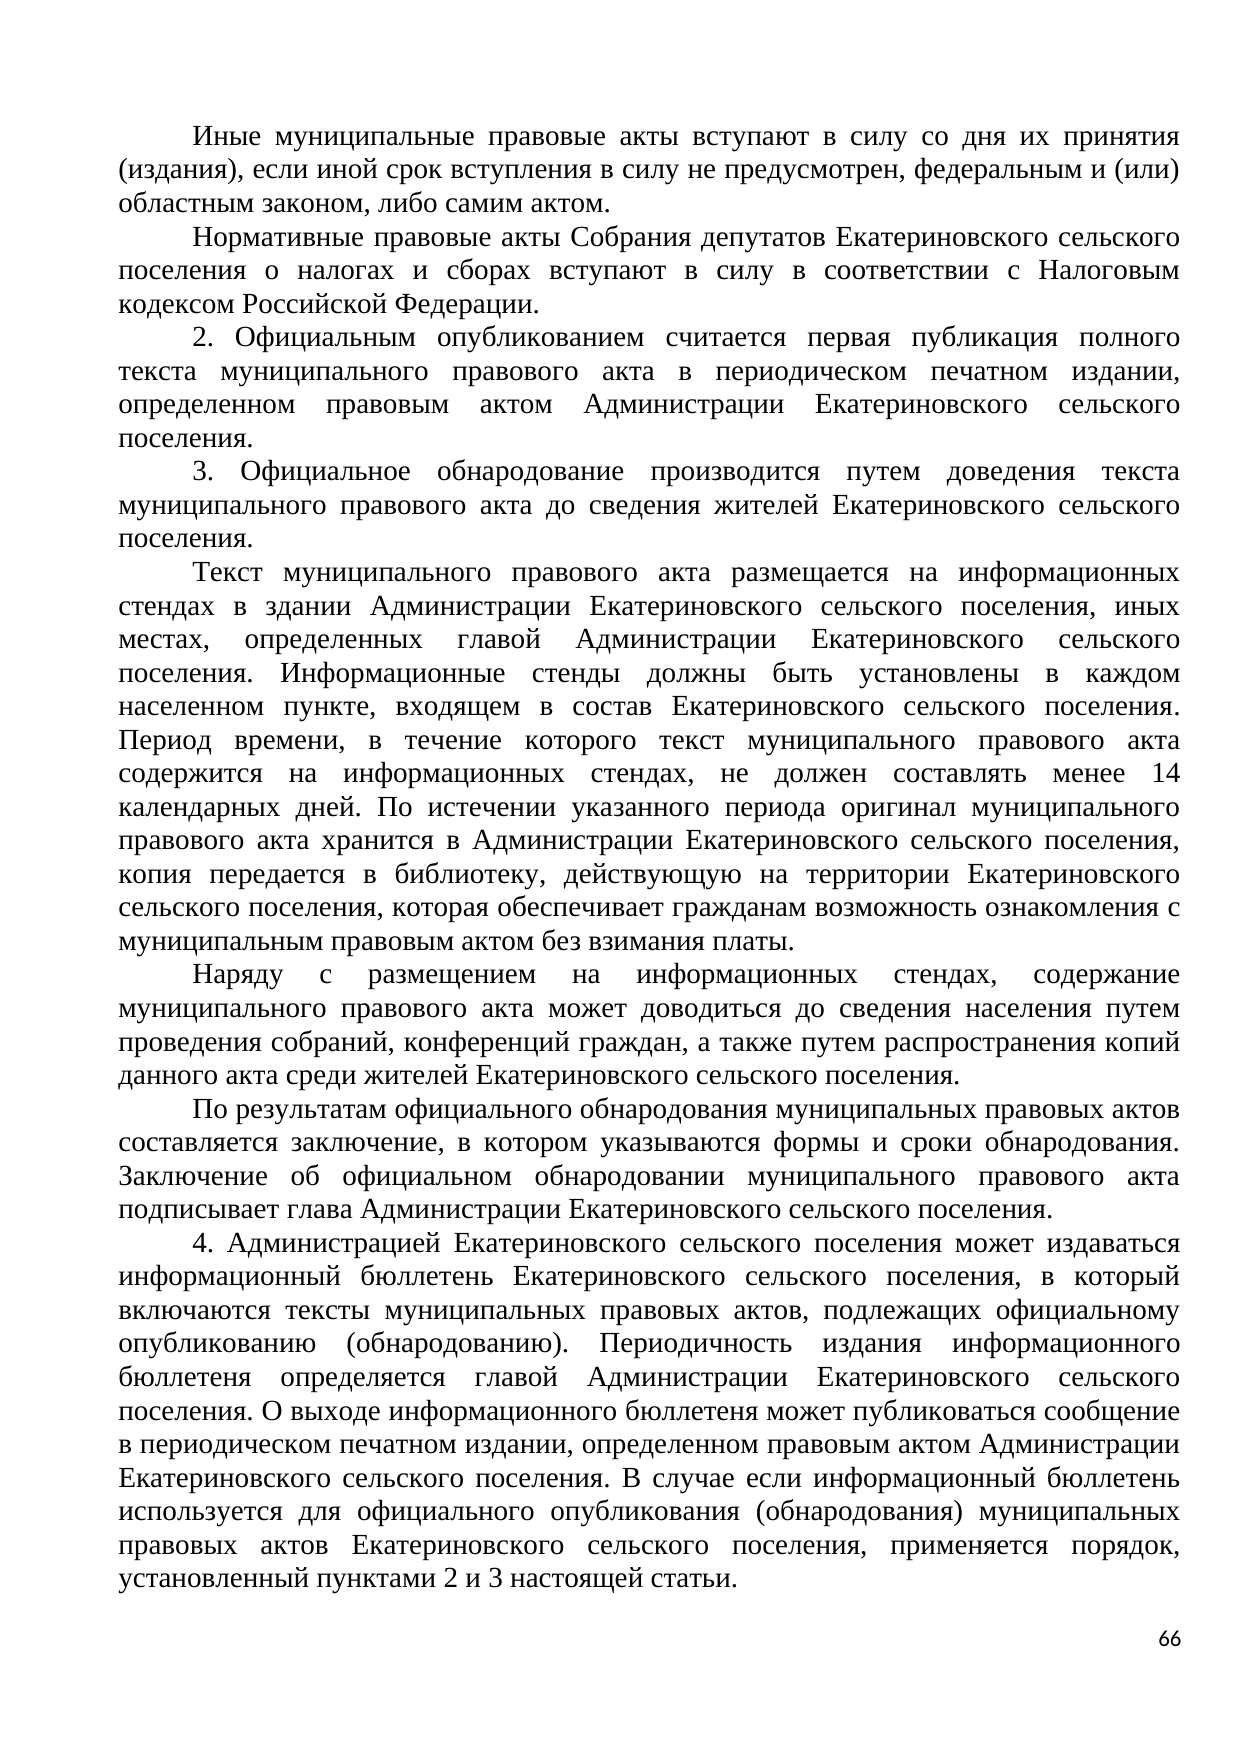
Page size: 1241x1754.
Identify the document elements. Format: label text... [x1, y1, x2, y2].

text 2. Официальным опубликованием считается первая публикация полного текста муниципального правового акта в периодическом печатном издании, определенном правовым актом Администрации Екатериновского сельского поселения. [118, 319, 1181, 453]
text Иные муниципальные правовые акты вступают в силу со дня их принятия (издания), если иной срок вступления в силу не предусмотрен, федеральным и (или) областным законом, либо самим актом. [118, 118, 1181, 219]
text Текст муниципального правового акта размещается на информационных стендах в здании Администрации Екатериновского сельского поселения, иных местах, определенных главой Администрации Екатериновского сельского поселения. Информационные стенды должны быть установлены в каждом населенном пункте, входящем в состав Екатериновского сельского поселения. Период времени, в течение которого текст муниципального правового акта содержится на информационных стендах, не должен составлять менее 14 календарных дней. По истечении указанного периода оригинал муниципального правового акта хранится в Администрации Екатериновского сельского поселения, копия передается в библиотеку, действующую на территории Екатериновского сельского поселения, которая обеспечивает гражданам возможность ознакомления с муниципальным правовым актом без взимания платы. [118, 554, 1181, 957]
text Наряду с размещением на информационных стендах, содержание муниципального правового акта может доводиться до сведения населения путем проведения собраний, конференций граждан, а также путем распространения копий данного акта среди жителей Екатериновского сельского поселения. [118, 957, 1181, 1091]
text 4. Администрацией Екатериновского сельского поселения может издаваться информационный бюллетень Екатериновского сельского поселения, в который включаются тексты муниципальных правовых актов, подлежащих официальному опубликованию (обнародованию). Периодичность издания информационного бюллетеня определяется главой Администрации Екатериновского сельского поселения. О выходе информационного бюллетеня может публиковаться сообщение в периодическом печатном издании, определенном правовым актом Администрации Екатериновского сельского поселения. В случае если информационный бюллетень используется для официального опубликования (обнародования) муниципальных правовых актов Екатериновского сельского поселения, применяется порядок, установленный пунктами 2 и 3 настоящей статьи. [118, 1225, 1181, 1594]
text Нормативные правовые акты Собрания депутатов Екатериновского сельского поселения о налогах и сборах вступают в силу в соответствии с Налоговым кодексом Российской Федерации. [118, 219, 1181, 319]
text По результатам официального обнародования муниципальных правовых актов составляется заключение, в котором указываются формы и сроки обнародования. Заключение об официальном обнародовании муниципального правового акта подписывает глава Администрации Екатериновского сельского поселения. [118, 1091, 1181, 1225]
text 3. Официальное обнародование производится путем доведения текста муниципального правового акта до сведения жителей Екатериновского сельского поселения. [118, 453, 1181, 554]
